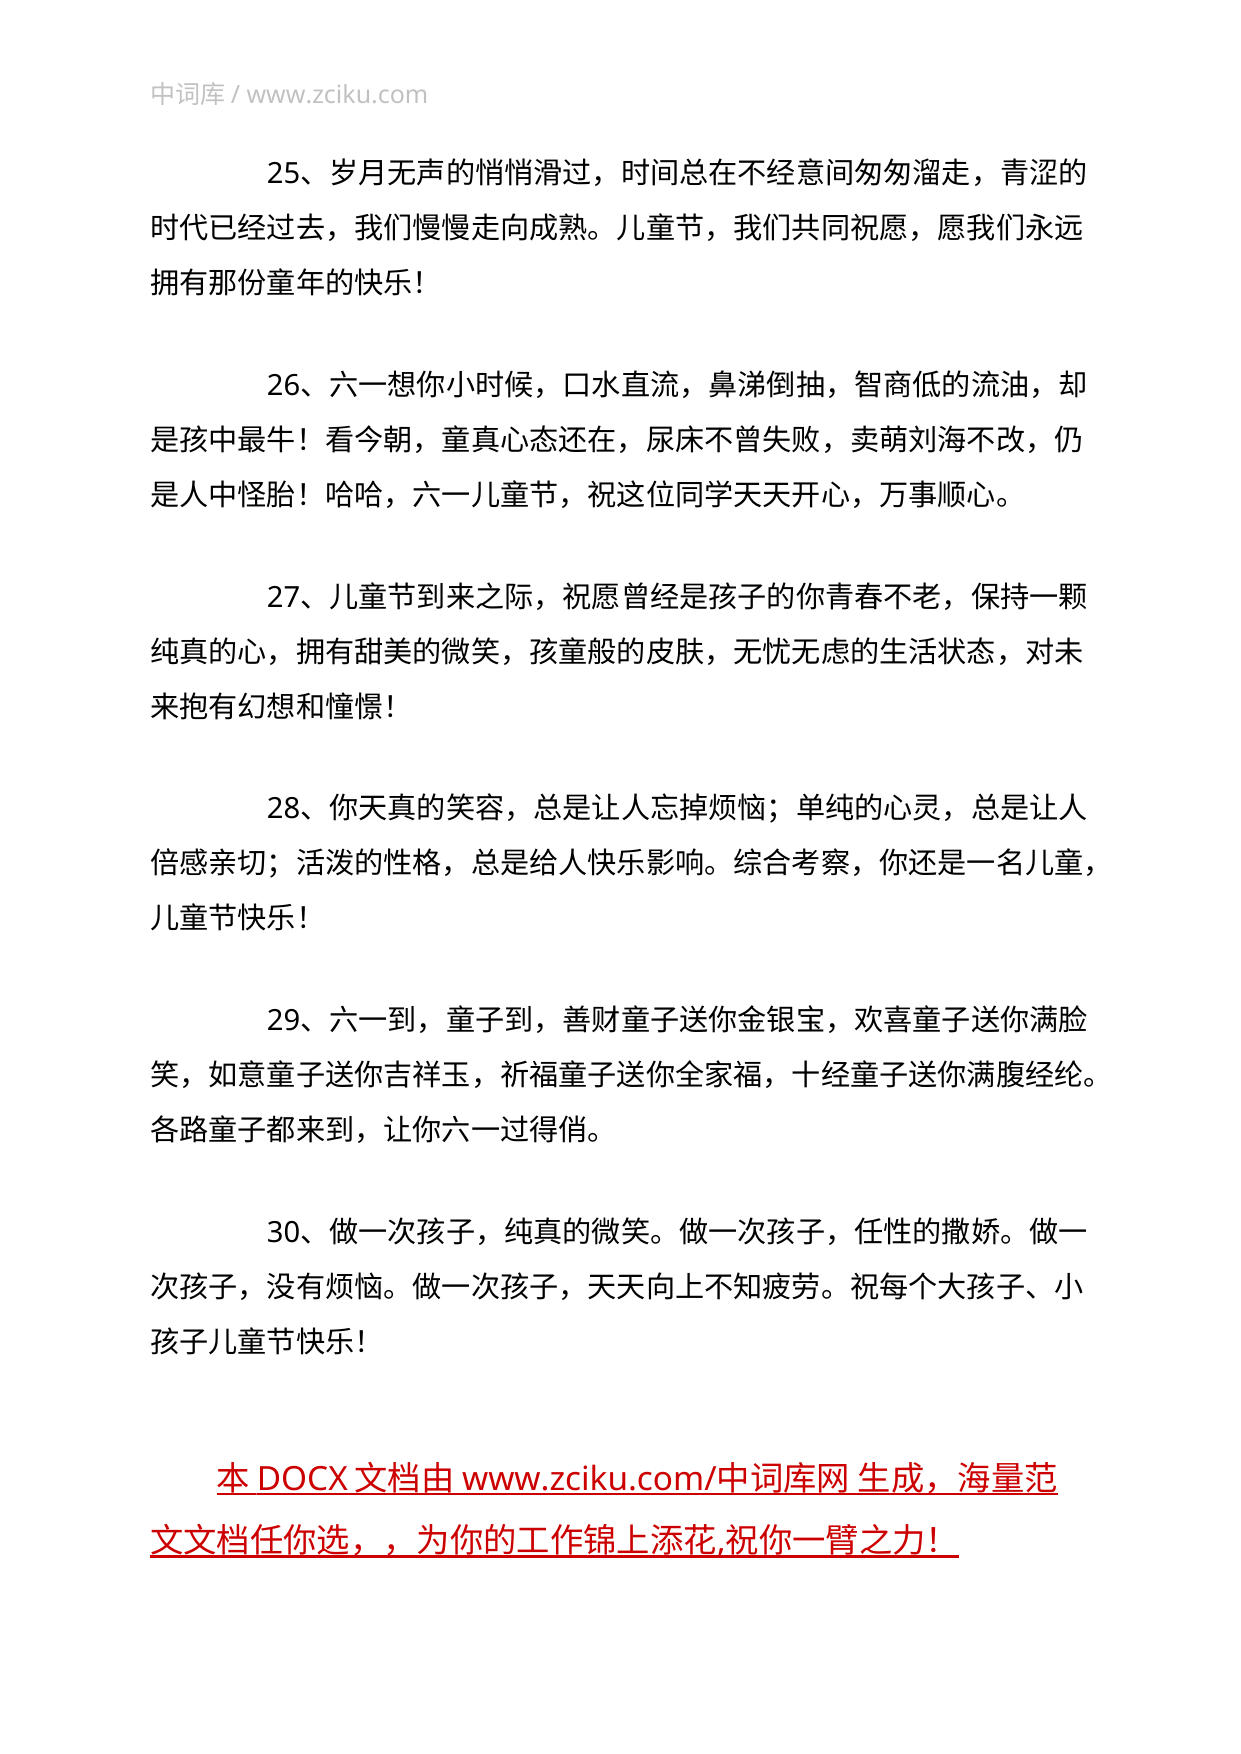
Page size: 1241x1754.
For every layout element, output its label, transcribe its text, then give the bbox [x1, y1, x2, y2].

text 28、你天真的笑容，总是让人忘掉烦恼；单纯的心灵，总是让人倍感亲切；活泼的性格，总是给人快乐影响。综合考察，你还是一名儿童，儿童节快乐！ [150, 785, 1090, 937]
text 26、六一想你小时候，口水直流，鼻涕倒抽，智商低的流油，却是孩中最牛！看今朝，童真心态还在，尿床不曾失败，卖萌刘海不改，仍是人中怪胎！哈哈，六一儿童节，祝这位同学天天开心，万事顺心。 [150, 362, 1090, 514]
text 30、做一次孩子，纯真的微笑。做一次孩子，任性的撒娇。做一次孩子，没有烦恼。做一次孩子，天天向上不知疲劳。祝每个大孩子、小孩子儿童节快乐！ [150, 1208, 1090, 1361]
text 27、儿童节到来之际，祝愿曾经是孩子的你青春不老，保持一颗纯真的心，拥有甜美的微笑，孩童般的皮肤，无忧无虑的生活状态，对未来抱有幻想和憧憬！ [150, 573, 1090, 726]
text 本DOCX文档由 www.zciku.com/中词库网 生成，海量范文文档任你选，，为你的工作锦上添花,祝你一臂之力！ [150, 1451, 1090, 1562]
text 25、岁月无声的悄悄滑过，时间总在不经意间匆匆溜走，青涩的时代已经过去，我们慢慢走向成熟。儿童节，我们共同祝愿，愿我们永远拥有那份童年的快乐！ [150, 150, 1090, 302]
text 29、六一到，童子到，善财童子送你金银宝，欢喜童子送你满脸笑，如意童子送你吉祥玉，祈福童子送你全家福，十经童子送你满腹经纶。各路童子都来到，让你六一过得俏。 [150, 997, 1090, 1149]
